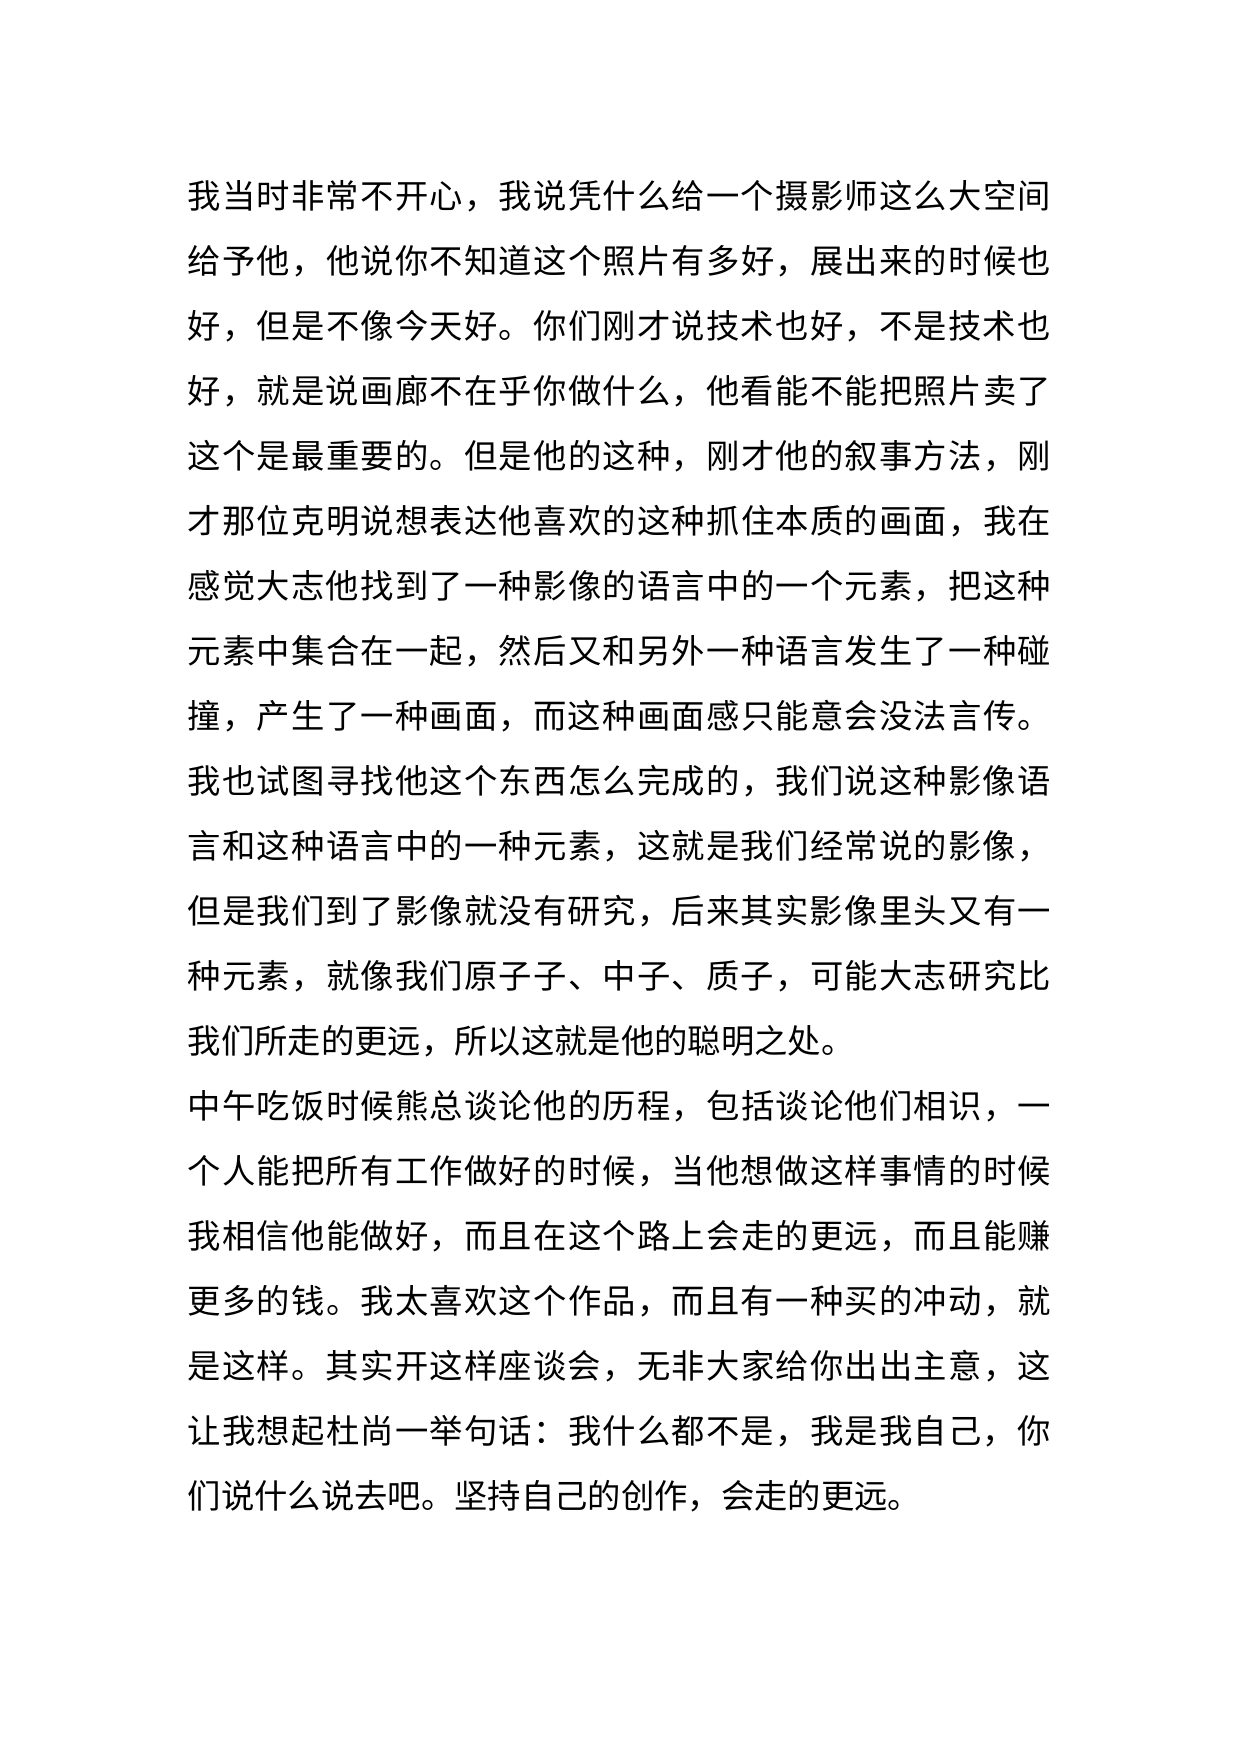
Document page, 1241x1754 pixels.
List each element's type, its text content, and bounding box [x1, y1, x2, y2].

text 中午吃饭时候熊总谈论他的历程，包括谈论他们相识，一个人能把所有工作做好的时候，当他想做这样事情的时候我相信他能做好，而且在这个路上会走的更远，而且能赚更多的钱。我太喜欢这个作品，而且有一种买的冲动，就是这样。其实开这样座谈会，无非大家给你出出主意，这让我想起杜尚一举句话：我什么都不是，我是我自己，你们说什么说去吧。坚持自己的创作，会走的更远。 [187, 1072, 1053, 1527]
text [187, 162, 1053, 1072]
